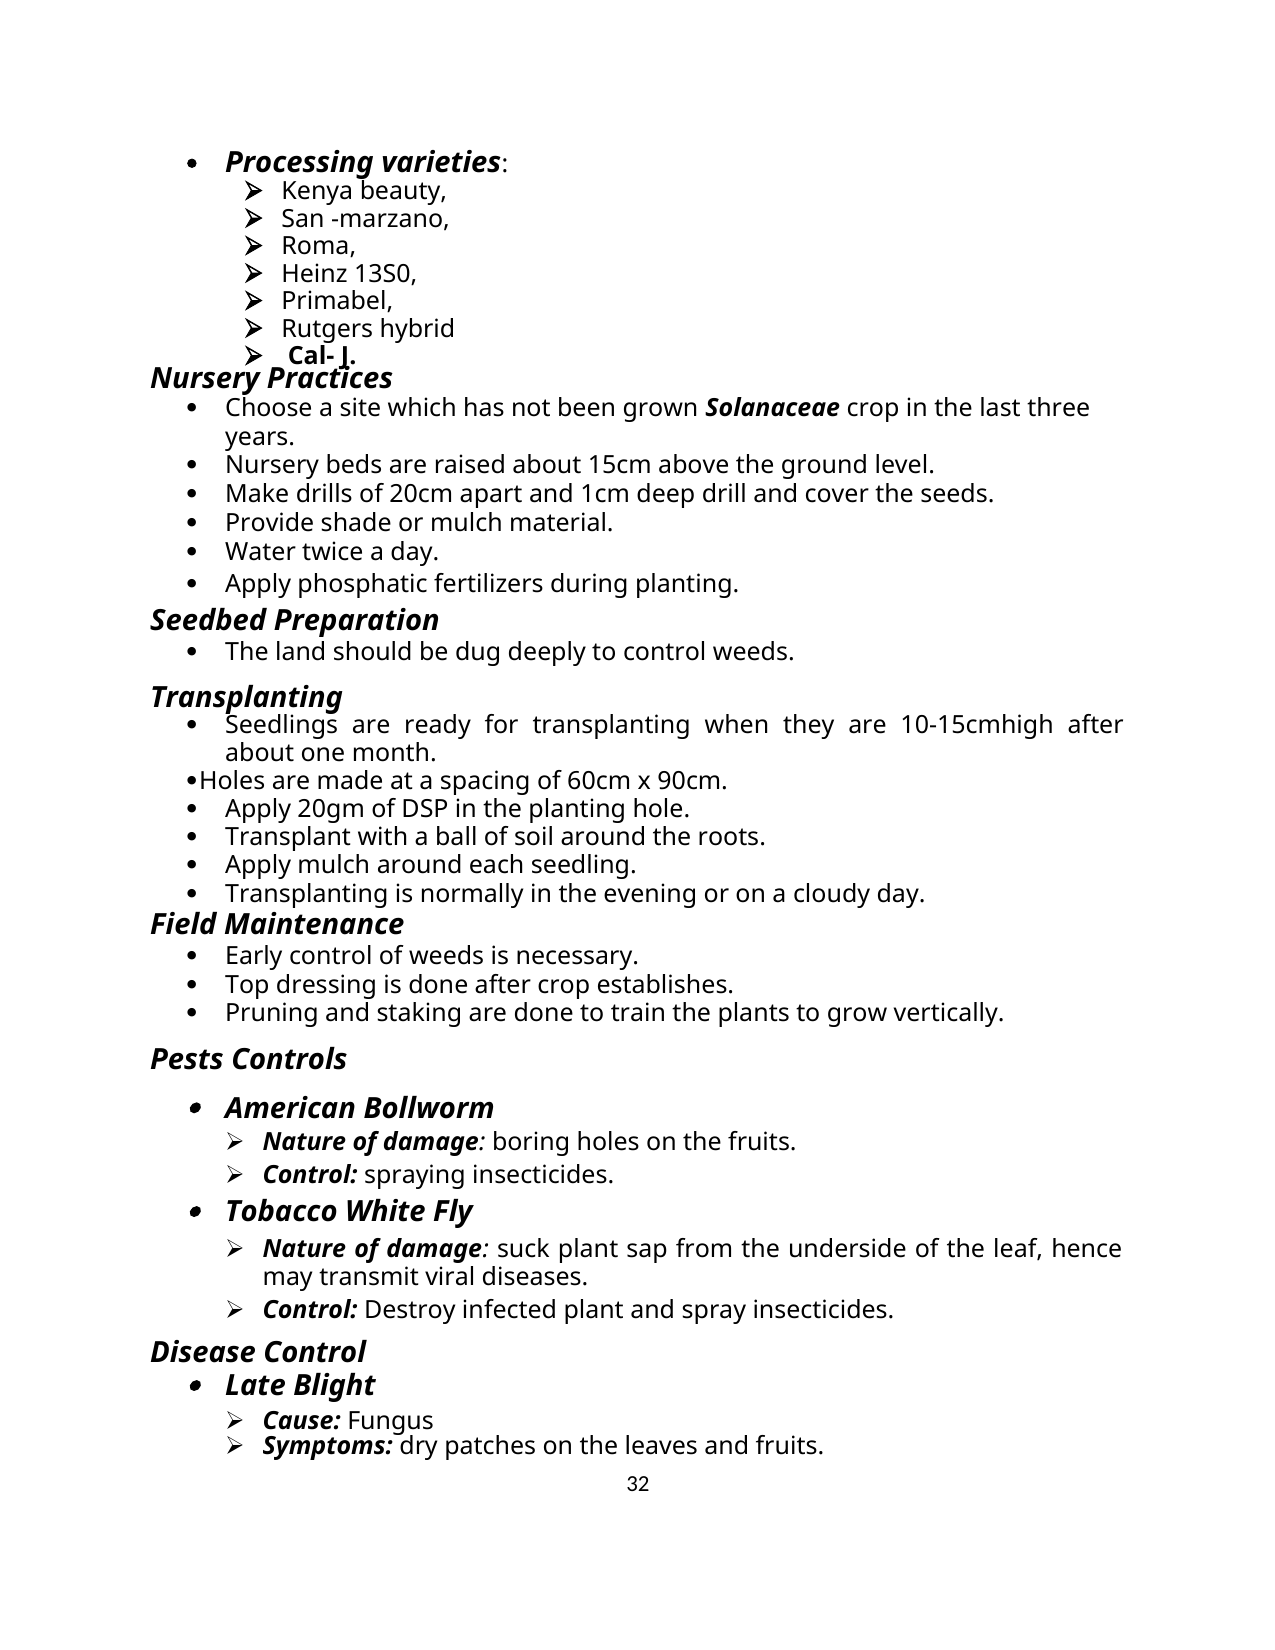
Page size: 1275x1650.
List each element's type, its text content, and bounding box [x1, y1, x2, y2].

list Cal- J. [225, 342, 1124, 370]
list American Bollworm [187, 1099, 1124, 1123]
list Late Blight [187, 1367, 1124, 1403]
list Kenya beauty, [225, 177, 1124, 205]
list Transplant with a ball of soil around the roots. [187, 823, 1125, 851]
list Provide shade or mulch material. [187, 509, 1124, 538]
list Early control of weeds is necessary. [187, 941, 1125, 970]
list Control: Destroy infected plant and spray insecticides. [225, 1296, 1124, 1324]
list Pruning and staking are done to train the plants to grow vertically. [187, 999, 1125, 1027]
list Roma, [225, 232, 1124, 260]
list Seedlings are ready for transplanting when they are 10-15cmhigh after about one month. [187, 712, 1125, 767]
list Primabel, [225, 287, 1124, 315]
list Rutgers hybrid [225, 315, 1124, 342]
list Cause: Fungus [225, 1403, 1124, 1436]
list Nature of damage: suck plant sap from the underside of the leaf, hence may transmit viral diseases. [225, 1236, 1123, 1291]
text Disease Control [150, 1343, 1124, 1367]
list Field Maintenance [150, 909, 1125, 941]
list Seedbed Preparation [150, 599, 1124, 639]
list Symptoms: dry patches on the leaves and fruits. [225, 1436, 1124, 1459]
list Water twice a day. [187, 538, 1124, 567]
list Processing varieties: [187, 150, 1124, 177]
list Apply mulch around each seedling. [187, 851, 1125, 880]
list Transplanting [150, 689, 1125, 712]
list Tobacco White Fly [187, 1189, 1124, 1230]
list The land should be dug deeply to control weeds. [187, 639, 1124, 666]
list Top dressing is done after crop establishes. [187, 970, 1125, 999]
list Heinz 13S0, [225, 260, 1124, 287]
list Transplanting is normally in the evening or on a cloudy day. [187, 880, 1125, 909]
list Apply phosphatic fertilizers during planting. [187, 567, 1124, 599]
list San -marzano, [225, 205, 1124, 232]
list Holes are made at a spacing of 60cm x 90cm. [187, 767, 1124, 795]
list Make drills of 20cm apart and 1cm deep drill and cover the seeds. [187, 480, 1124, 509]
list Nature of damage: boring holes on the fruits. [225, 1128, 1124, 1156]
list Nursery Practices [150, 370, 1124, 393]
list Nursery beds are raised about 15cm above the ground level. [187, 451, 1124, 480]
text Pests Controls [150, 1050, 1124, 1074]
list Apply 20gm of DSP in the planting hole. [187, 795, 1125, 823]
list Control: spraying insecticides. [225, 1162, 1124, 1189]
list Choose a site which has not been grown Solanaceae crop in the last three years. [187, 393, 1124, 451]
